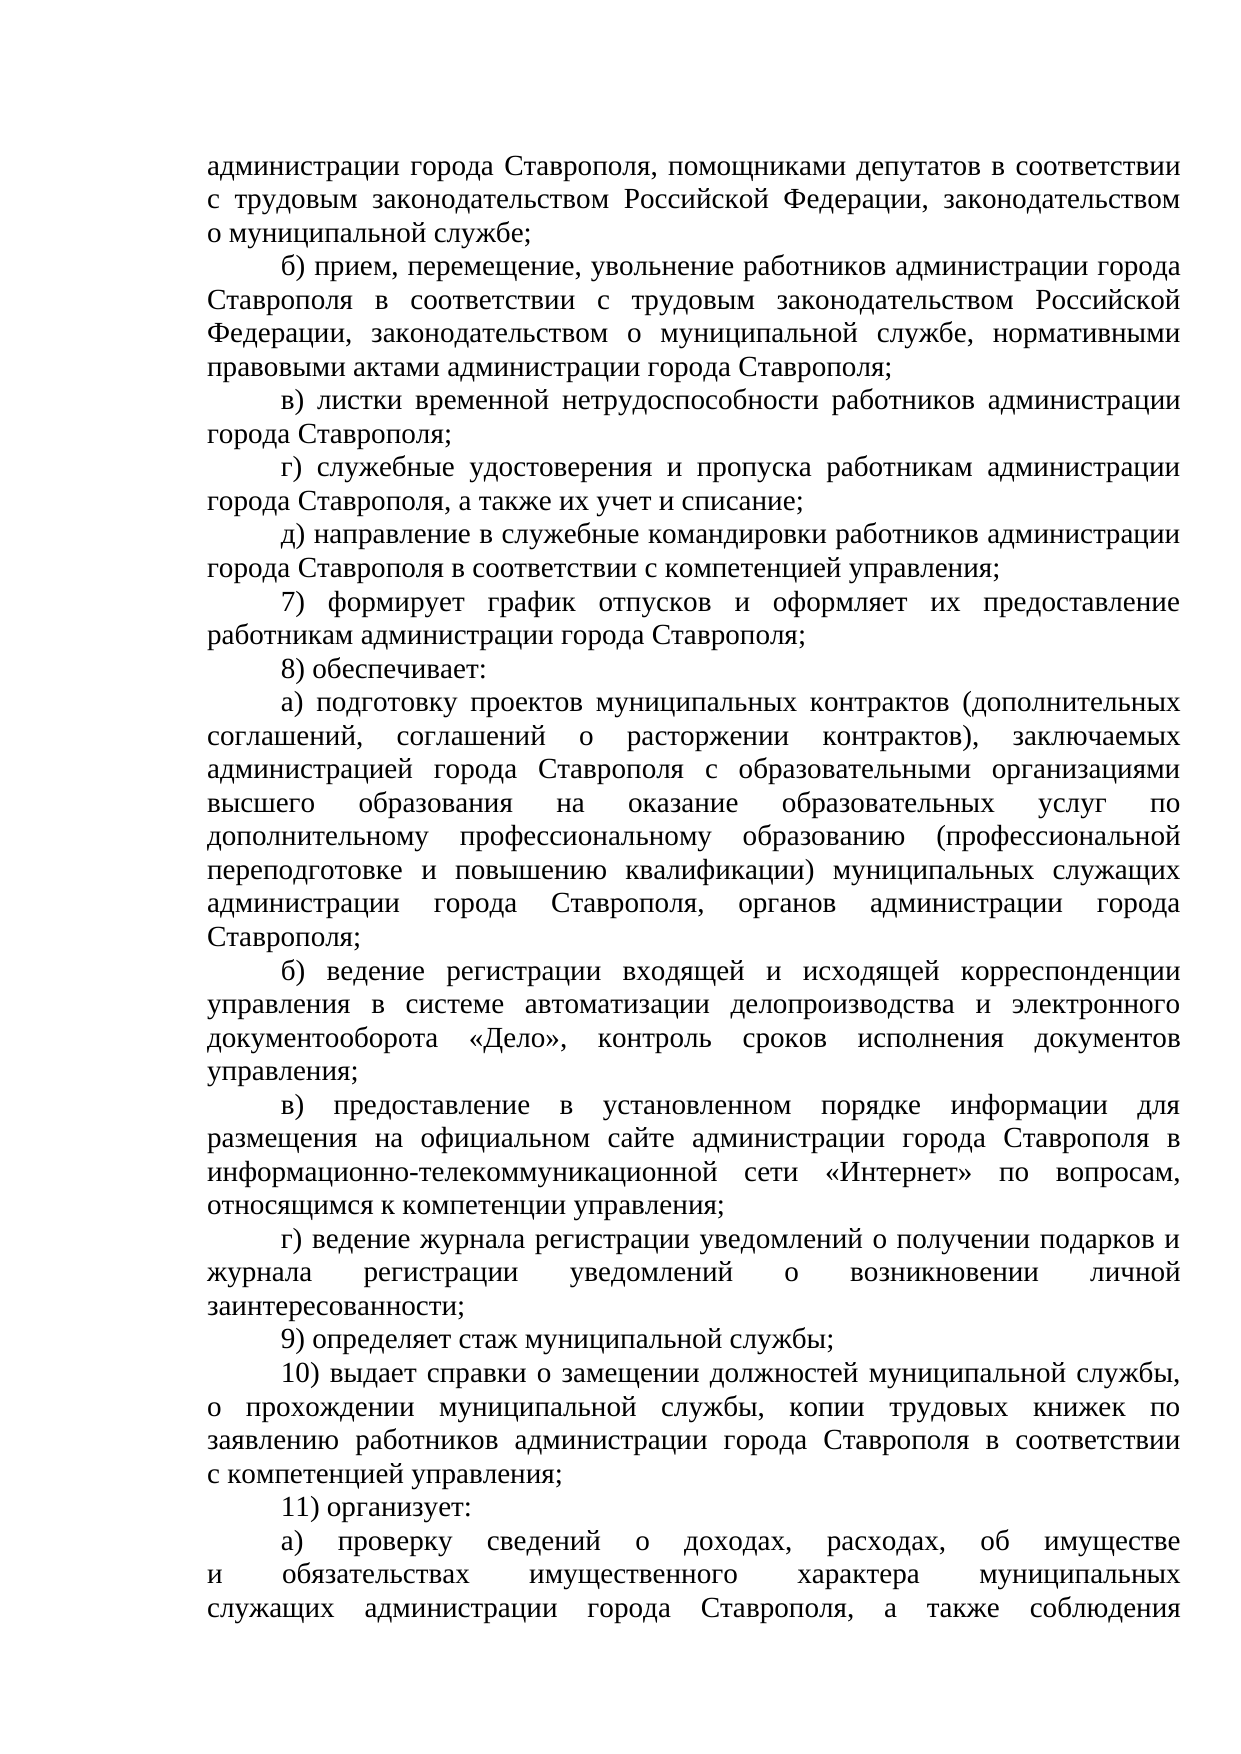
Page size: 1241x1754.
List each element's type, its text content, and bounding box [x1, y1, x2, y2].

text б) ведение регистрации входящей и исходящей корреспонденции управления в системе автоматизации делопроизводства и электронного документооборота «Дело», контроль сроков исполнения документов управления; [207, 953, 1181, 1087]
text д) направление в служебные командировки работников администрации города Ставрополя в соответствии с компетенцией управления; [207, 517, 1181, 584]
text в) листки временной нетрудоспособности работников администрации города Ставрополя; [207, 382, 1181, 449]
text 10) выдает справки о замещении должностей муниципальной службы, о прохождении муниципальной службы, копии трудовых книжек по заявлению работников администрации города Ставрополя в соответствии с компетенцией управления; [207, 1355, 1181, 1489]
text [207, 1523, 1181, 1623]
text 7) формирует график отпусков и оформляет их предоставление работникам администрации города Ставрополя; [207, 584, 1181, 651]
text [207, 148, 1181, 248]
text 8) обеспечивает: [207, 651, 1181, 684]
text 9) определяет стаж муниципальной службы; [207, 1322, 1181, 1355]
text г) служебные удостоверения и пропуска работникам администрации города Ставрополя, а также их учет и списание; [207, 449, 1181, 517]
text а) подготовку проектов муниципальных контрактов (дополнительных соглашений, соглашений о расторжении контрактов), заключаемых администрацией города Ставрополя с образовательными организациями высшего образования на оказание образовательных услуг по дополнительному профессиональному образованию (профессиональной переподготовке и повышению квалификации) муниципальных служащих администрации города Ставрополя, органов администрации города Ставрополя; [207, 684, 1181, 953]
text в) предоставление в установленном порядке информации для размещения на официальном сайте администрации города Ставрополя в информационно-телекоммуникационной сети «Интернет» по вопросам, относящимся к компетенции управления; [207, 1087, 1181, 1221]
text г) ведение журнала регистрации уведомлений о получении подарков и журнала регистрации уведомлений о возникновении личной заинтересованности; [207, 1221, 1181, 1322]
text 11) организует: [207, 1489, 1181, 1523]
text б) прием, перемещение, увольнение работников администрации города Ставрополя в соответствии с трудовым законодательством Российской Федерации, законодательством о муниципальной службе, нормативными правовыми актами администрации города Ставрополя; [207, 248, 1181, 382]
